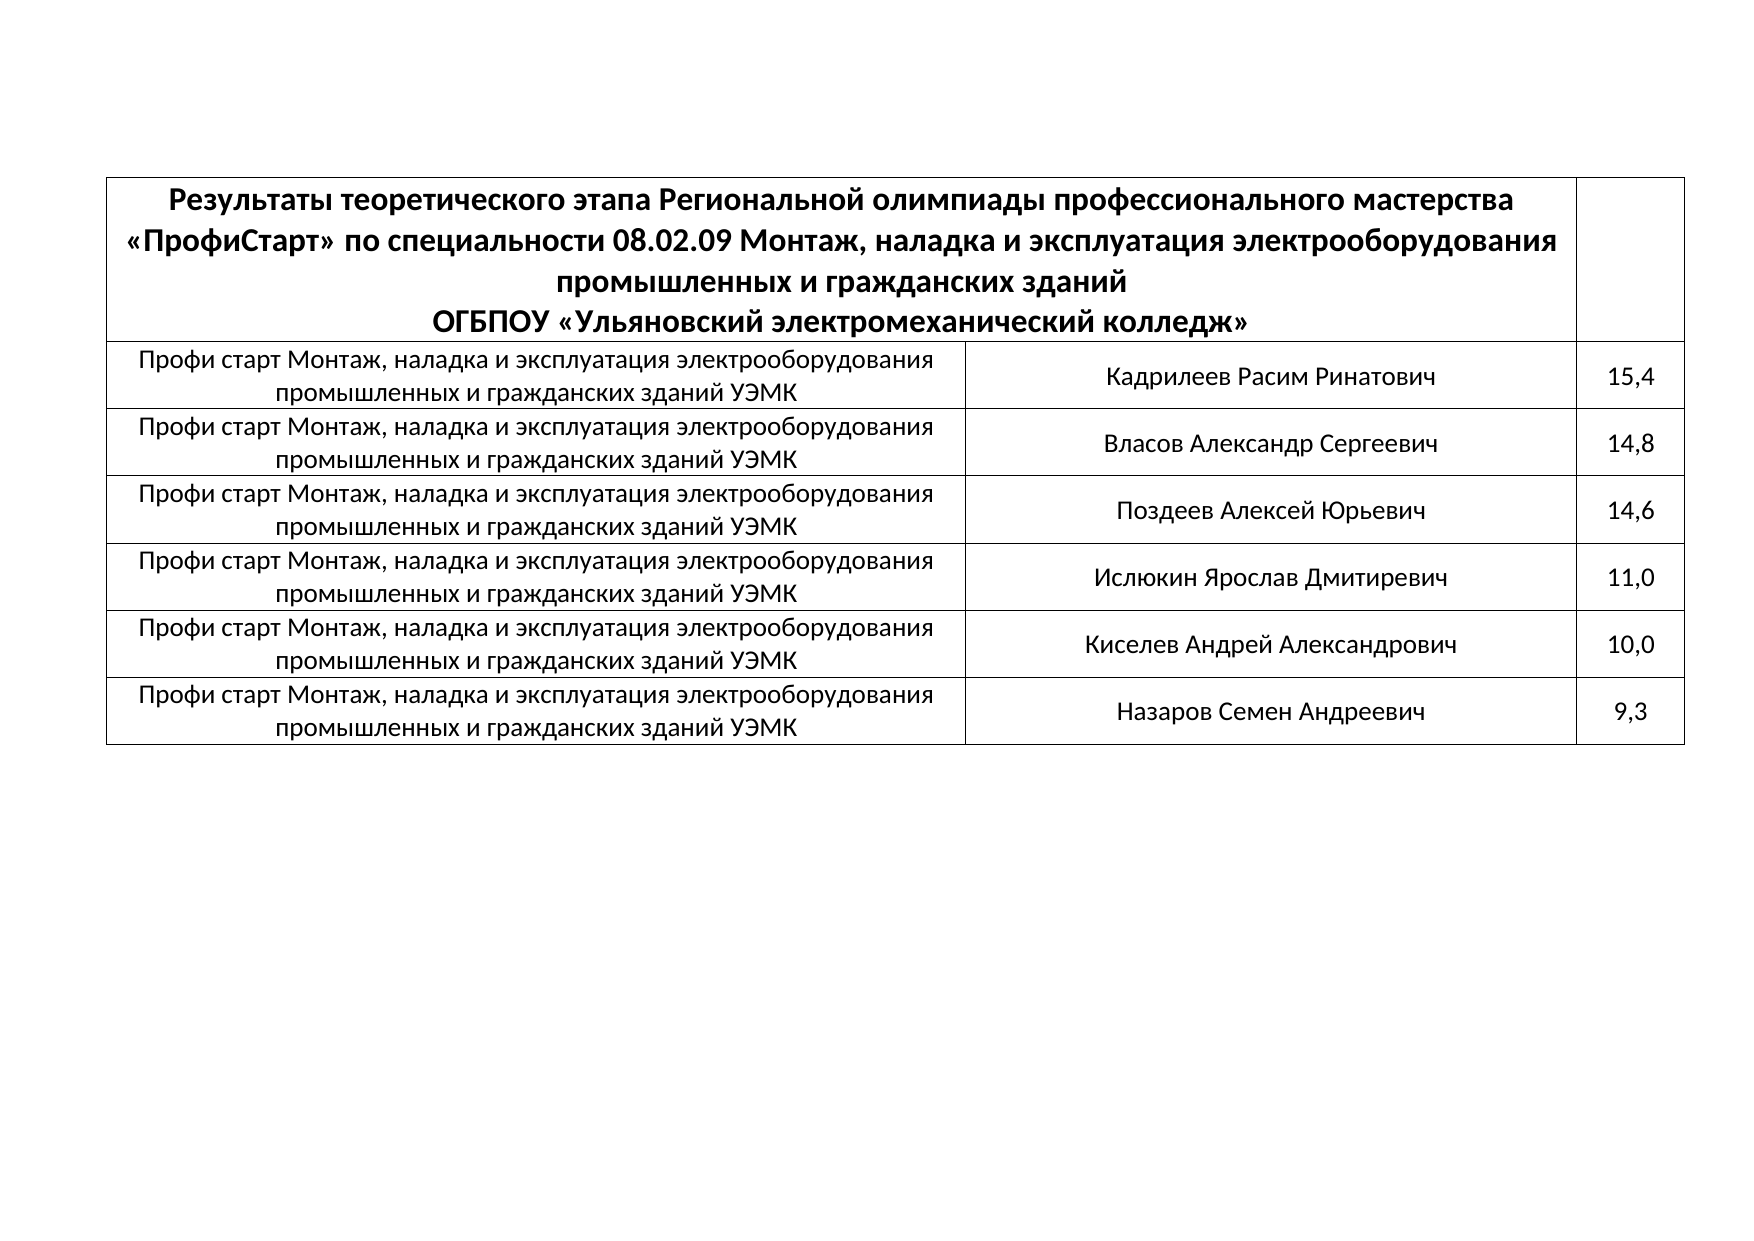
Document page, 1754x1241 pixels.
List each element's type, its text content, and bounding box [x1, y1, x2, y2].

table_cell Профи старт Монтаж, наладка и эксплуатация электрооборудования промышленных и гражданских зданий УЭМК [107, 409, 965, 475]
table_cell Профи старт Монтаж, наладка и эксплуатация электрооборудования промышленных и гражданских зданий УЭМК [107, 611, 965, 677]
table_cell Профи старт Монтаж, наладка и эксплуатация электрооборудования промышленных и гражданских зданий УЭМК [107, 544, 965, 609]
table_cell Поздеев Алексей Юрьевич [966, 476, 1576, 542]
table_cell Киселев Андрей Александрович [966, 611, 1576, 677]
table_cell Назаров Семен Андреевич [966, 678, 1576, 744]
table_cell Профи старт Монтаж, наладка и эксплуатация электрооборудования промышленных и гражданских зданий УЭМК [107, 342, 965, 408]
table_cell 9,3 [1577, 678, 1684, 744]
table_cell Ислюкин Ярослав Дмитиревич [966, 544, 1576, 609]
table_cell Профи старт Монтаж, наладка и эксплуатация электрооборудования промышленных и гражданских зданий УЭМК [107, 678, 965, 744]
table_cell 11,0 [1577, 544, 1684, 609]
table_cell Кадрилеев Расим Ринатович [966, 342, 1576, 408]
table_cell Власов Александр Сергеевич [966, 409, 1576, 475]
table_header Результаты теоретического этапа Региональной олимпиады профессионального мастерства «ПрофиСтарт» по специальности 08.02.09 Монтаж, наладка и эксплуатация электрооборудования промышленных и гражданских зданий ОГБПОУ «Ульяновский электромеханический колледж» [107, 178, 1576, 341]
table_cell Профи старт Монтаж, наладка и эксплуатация электрооборудования промышленных и гражданских зданий УЭМК [107, 476, 965, 542]
table_cell 15,4 [1577, 342, 1684, 408]
table_header [1577, 178, 1684, 341]
table_cell 14,8 [1577, 409, 1684, 475]
table_cell 14,6 [1577, 476, 1684, 542]
table_cell 10,0 [1577, 611, 1684, 677]
